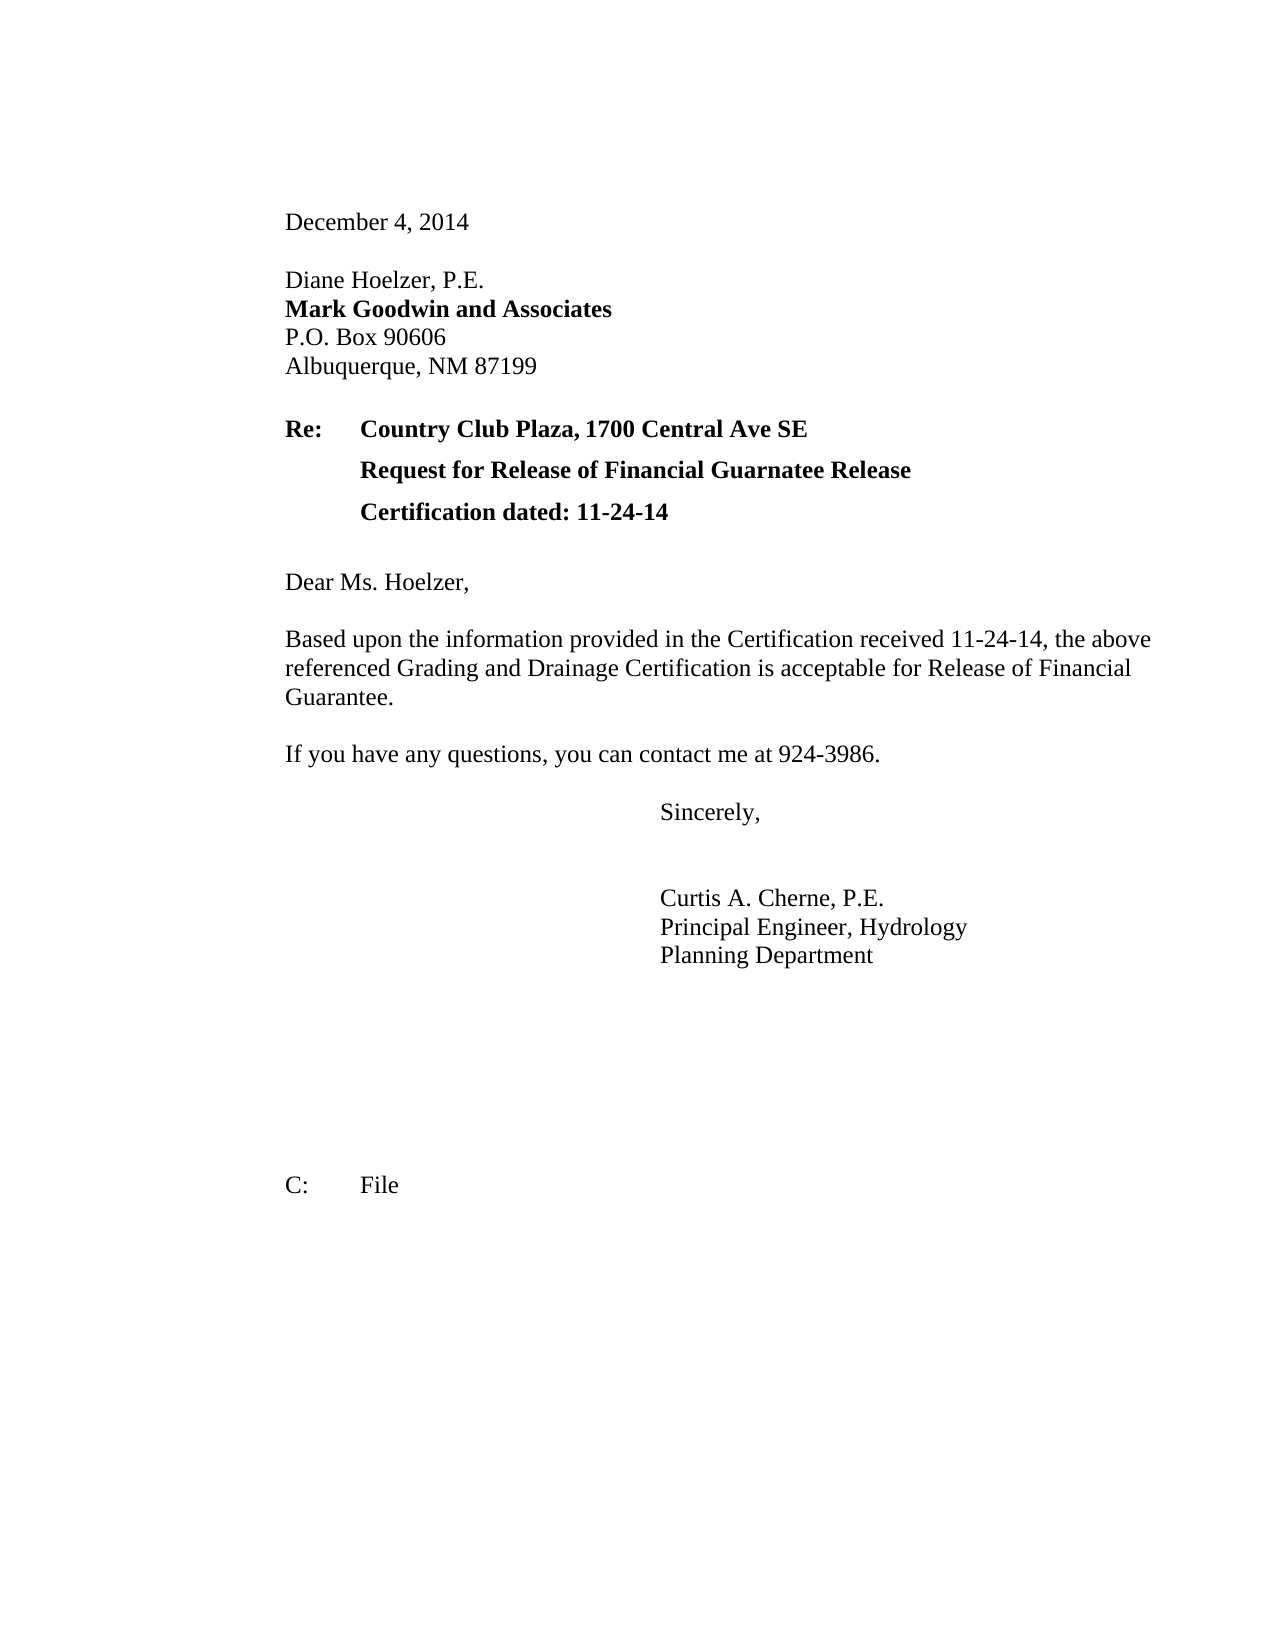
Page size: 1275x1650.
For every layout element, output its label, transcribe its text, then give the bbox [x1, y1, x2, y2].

text Mark Goodwin and Associates [285, 294, 1162, 322]
text Re: Country Club Plaza, 1700 Central Ave SE [285, 414, 1166, 443]
text Based upon the information provided in the Certification received 11-24-14, the above referenced Grading and Drainage Certification is acceptable for Release of Financial Guarantee. [285, 624, 1166, 710]
text December 4, 2014 [285, 207, 1125, 236]
text Planning Department [660, 940, 1166, 969]
text Request for Release of Financial Guarnatee Release [360, 455, 1166, 484]
text If you have any questions, you can contact me at 924-3986. [285, 739, 1166, 768]
text Diane Hoelzer, P.E. [285, 265, 1125, 294]
text Sincerely, [585, 797, 1166, 825]
text C: File [285, 1170, 1166, 1199]
text Certification dated: 11-24-14 [360, 497, 1166, 525]
text Dear Ms. Hoelzer, [285, 567, 1166, 595]
text Curtis A. Cherne, P.E. [660, 883, 1166, 912]
text Principal Engineer, Hydrology [660, 912, 1166, 940]
